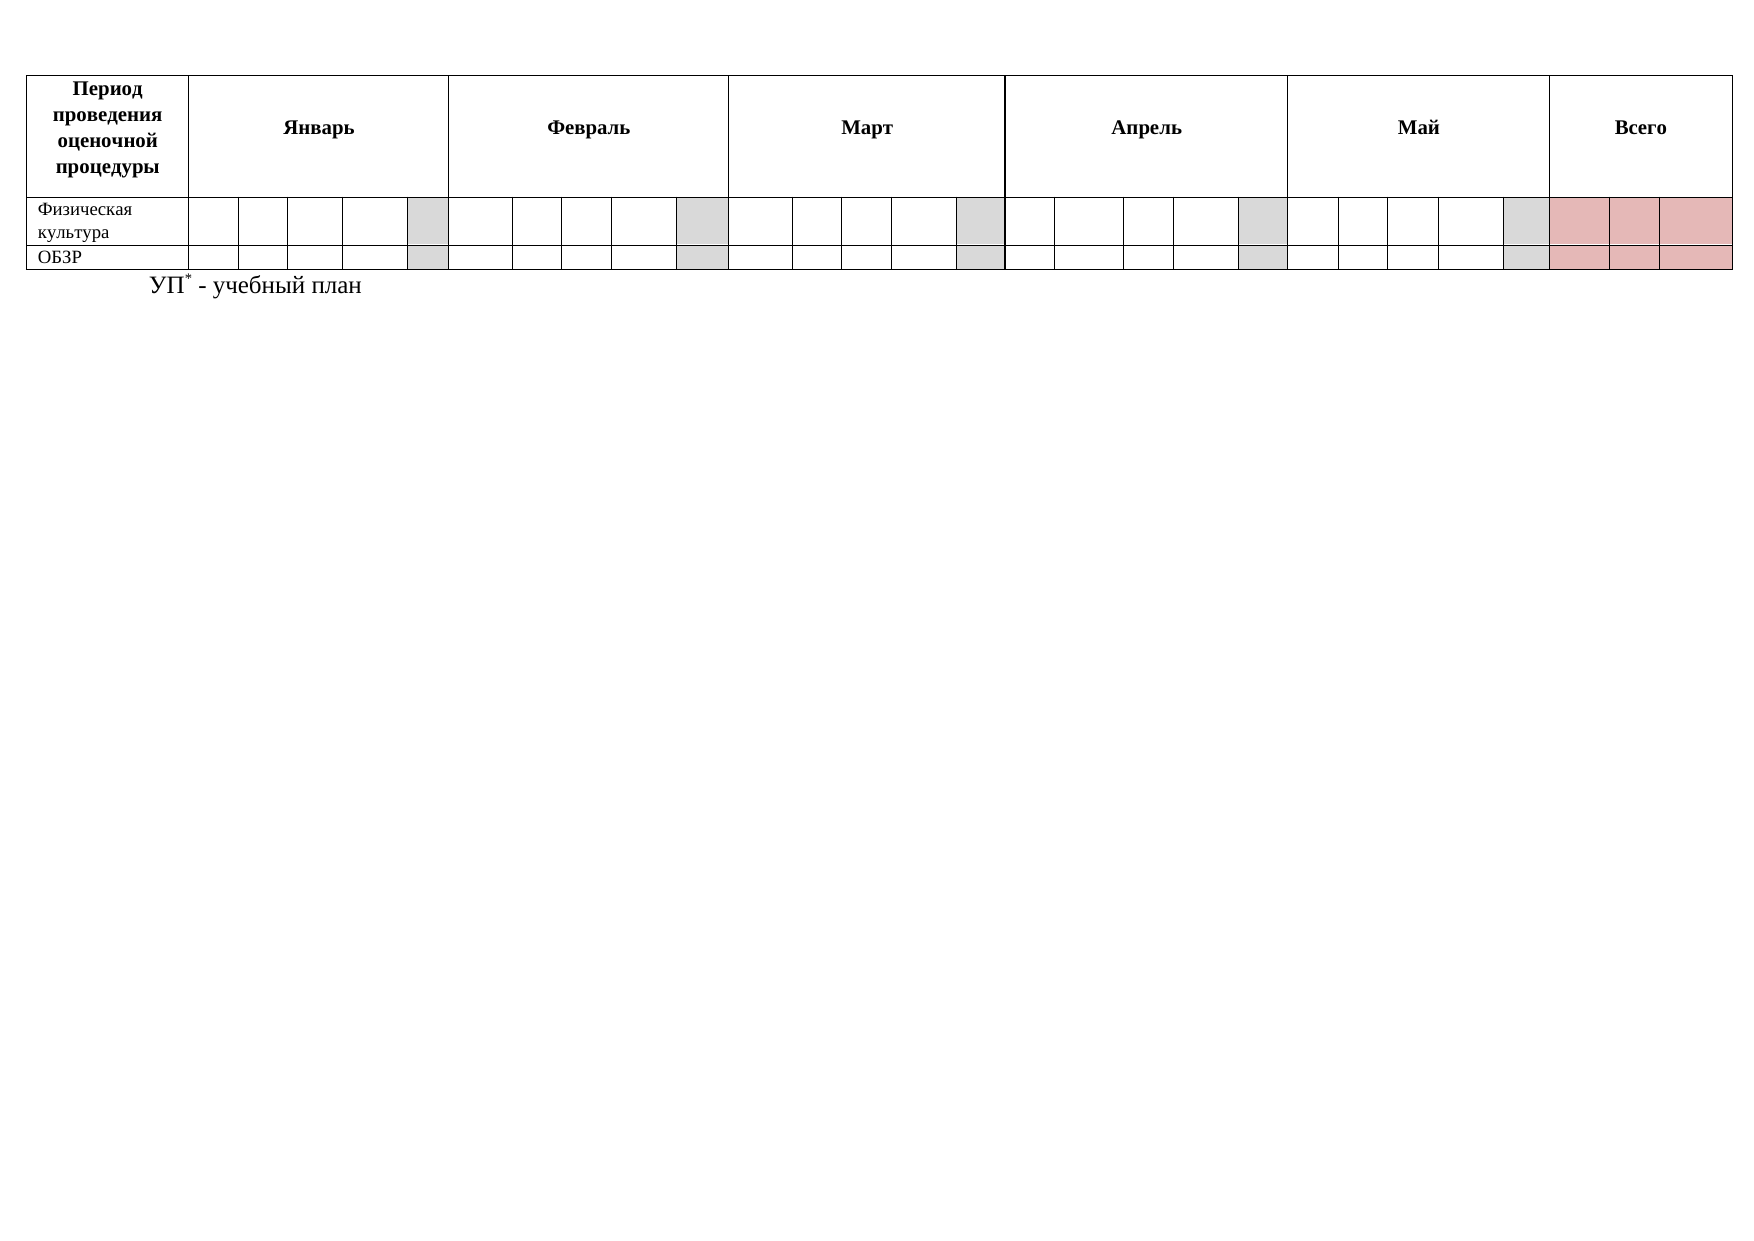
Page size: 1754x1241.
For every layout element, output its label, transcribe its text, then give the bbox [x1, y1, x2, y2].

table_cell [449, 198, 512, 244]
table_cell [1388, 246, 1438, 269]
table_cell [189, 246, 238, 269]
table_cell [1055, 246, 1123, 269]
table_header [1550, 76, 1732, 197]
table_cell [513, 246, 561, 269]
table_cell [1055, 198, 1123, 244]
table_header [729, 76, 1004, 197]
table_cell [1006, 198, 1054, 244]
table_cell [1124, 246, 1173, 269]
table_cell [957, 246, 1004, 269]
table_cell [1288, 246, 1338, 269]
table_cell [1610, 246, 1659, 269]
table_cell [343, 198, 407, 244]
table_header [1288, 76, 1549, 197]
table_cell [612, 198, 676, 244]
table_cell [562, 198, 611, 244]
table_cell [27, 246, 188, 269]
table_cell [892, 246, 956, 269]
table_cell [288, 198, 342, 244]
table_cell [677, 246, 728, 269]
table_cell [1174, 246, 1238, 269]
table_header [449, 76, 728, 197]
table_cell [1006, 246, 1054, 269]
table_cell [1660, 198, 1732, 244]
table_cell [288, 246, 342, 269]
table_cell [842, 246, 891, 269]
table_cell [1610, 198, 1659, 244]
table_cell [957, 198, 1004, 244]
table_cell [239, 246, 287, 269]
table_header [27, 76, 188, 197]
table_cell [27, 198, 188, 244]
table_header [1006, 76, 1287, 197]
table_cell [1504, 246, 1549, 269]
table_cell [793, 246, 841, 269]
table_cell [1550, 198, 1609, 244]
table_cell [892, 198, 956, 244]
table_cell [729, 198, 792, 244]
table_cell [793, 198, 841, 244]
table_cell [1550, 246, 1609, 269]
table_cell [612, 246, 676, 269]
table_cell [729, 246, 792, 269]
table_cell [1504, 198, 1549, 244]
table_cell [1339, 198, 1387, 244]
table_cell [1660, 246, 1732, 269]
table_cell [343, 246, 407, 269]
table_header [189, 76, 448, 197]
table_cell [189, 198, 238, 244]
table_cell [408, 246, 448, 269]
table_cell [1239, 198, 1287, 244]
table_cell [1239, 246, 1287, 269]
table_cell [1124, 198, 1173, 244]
text УП* - учебный план [75, 270, 1683, 299]
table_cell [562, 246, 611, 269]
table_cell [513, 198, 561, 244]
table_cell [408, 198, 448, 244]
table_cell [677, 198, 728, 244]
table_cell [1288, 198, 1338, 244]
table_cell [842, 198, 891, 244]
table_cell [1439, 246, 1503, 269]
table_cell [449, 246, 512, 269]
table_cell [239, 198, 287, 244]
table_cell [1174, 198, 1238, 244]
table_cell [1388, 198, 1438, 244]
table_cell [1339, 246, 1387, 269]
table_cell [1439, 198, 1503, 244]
